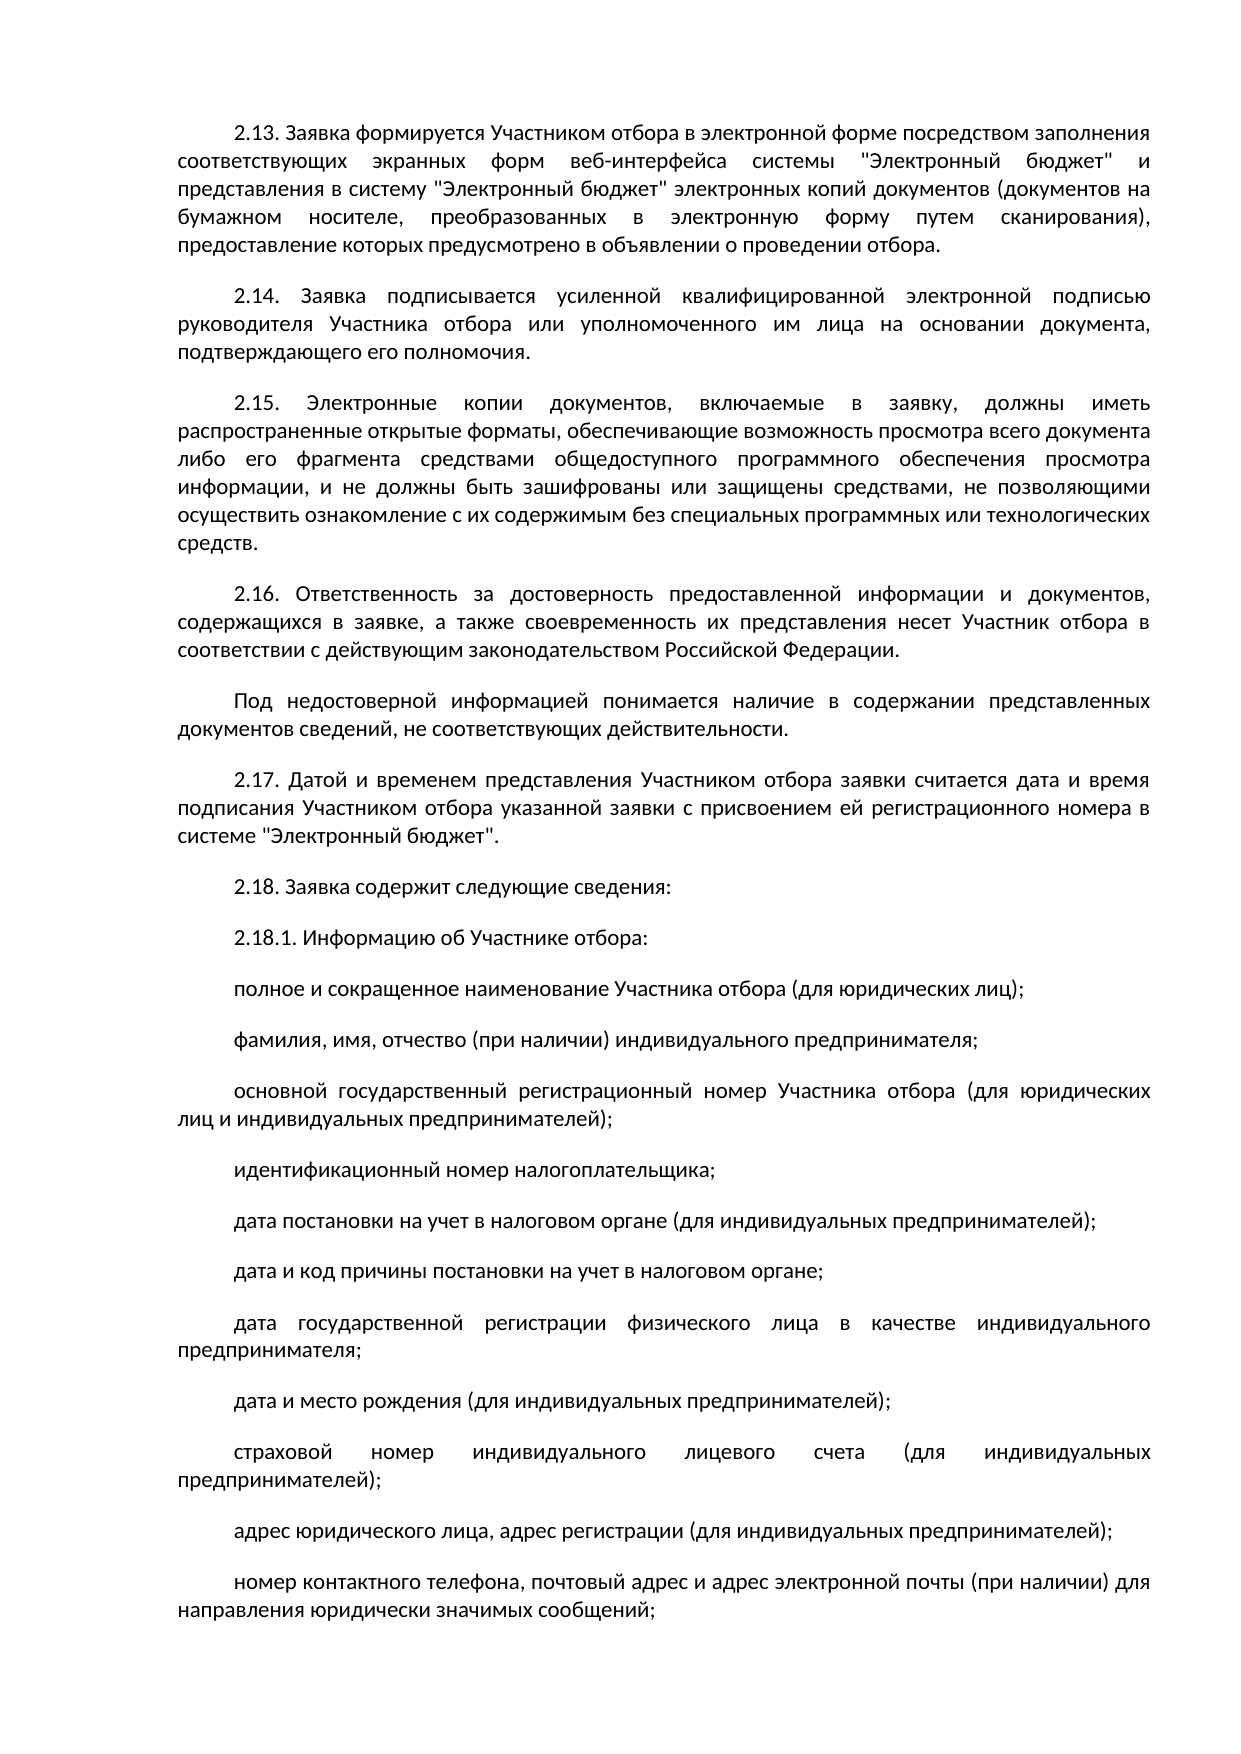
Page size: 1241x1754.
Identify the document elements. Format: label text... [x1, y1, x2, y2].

text 2.18. Заявка содержит следующие сведения: [177, 872, 1152, 900]
text полное и сокращенное наименование Участника отбора (для юридических лиц); [177, 974, 1152, 1002]
text 2.16. Ответственность за достоверность предоставленной информации и документов, содержащихся в заявке, а также своевременность их представления несет Участник отбора в соответствии с действующим законодательством Российской Федерации. [177, 579, 1152, 663]
text 2.14. Заявка подписывается усиленной квалифицированной электронной подписью руководителя Участника отбора или уполномоченного им лица на основании документа, подтверждающего его полномочия. [177, 281, 1152, 365]
text страховой номер индивидуального лицевого счета (для индивидуальных предпринимателей); [177, 1437, 1152, 1493]
text дата государственной регистрации физического лица в качестве индивидуального предпринимателя; [177, 1308, 1152, 1364]
text 2.18.1. Информацию об Участнике отбора: [177, 923, 1152, 951]
text идентификационный номер налогоплательщика; [177, 1155, 1152, 1183]
text 2.13. Заявка формируется Участником отбора в электронной форме посредством заполнения соответствующих экранных форм веб-интерфейса системы "Электронный бюджет" и представления в систему "Электронный бюджет" электронных копий документов (документов на бумажном носителе, преобразованных в электронную форму путем сканирования), предоставление которых предусмотрено в объявлении о проведении отбора. [177, 118, 1152, 258]
text дата и место рождения (для индивидуальных предпринимателей); [177, 1387, 1152, 1414]
text Под недостоверной информацией понимается наличие в содержании представленных документов сведений, не соответствующих действительности. [177, 686, 1152, 742]
text основной государственный регистрационный номер Участника отбора (для юридических лиц и индивидуальных предпринимателей); [177, 1076, 1152, 1132]
text номер контактного телефона, почтовый адрес и адрес электронной почты (при наличии) для направления юридически значимых сообщений; [177, 1567, 1152, 1623]
text дата постановки на учет в налоговом органе (для индивидуальных предпринимателей); [177, 1206, 1152, 1234]
text фамилия, имя, отчество (при наличии) индивидуального предпринимателя; [177, 1025, 1152, 1053]
text адрес юридического лица, адрес регистрации (для индивидуальных предпринимателей); [177, 1516, 1152, 1544]
text 2.15. Электронные копии документов, включаемые в заявку, должны иметь распространенные открытые форматы, обеспечивающие возможность просмотра всего документа либо его фрагмента средствами общедоступного программного обеспечения просмотра информации, и не должны быть зашифрованы или защищены средствами, не позволяющими осуществить ознакомление с их содержимым без специальных программных или технологических средств. [177, 388, 1152, 556]
text дата и код причины постановки на учет в налоговом органе; [177, 1257, 1152, 1285]
text 2.17. Датой и временем представления Участником отбора заявки считается дата и время подписания Участником отбора указанной заявки с присвоением ей регистрационного номера в системе "Электронный бюджет". [177, 765, 1152, 849]
